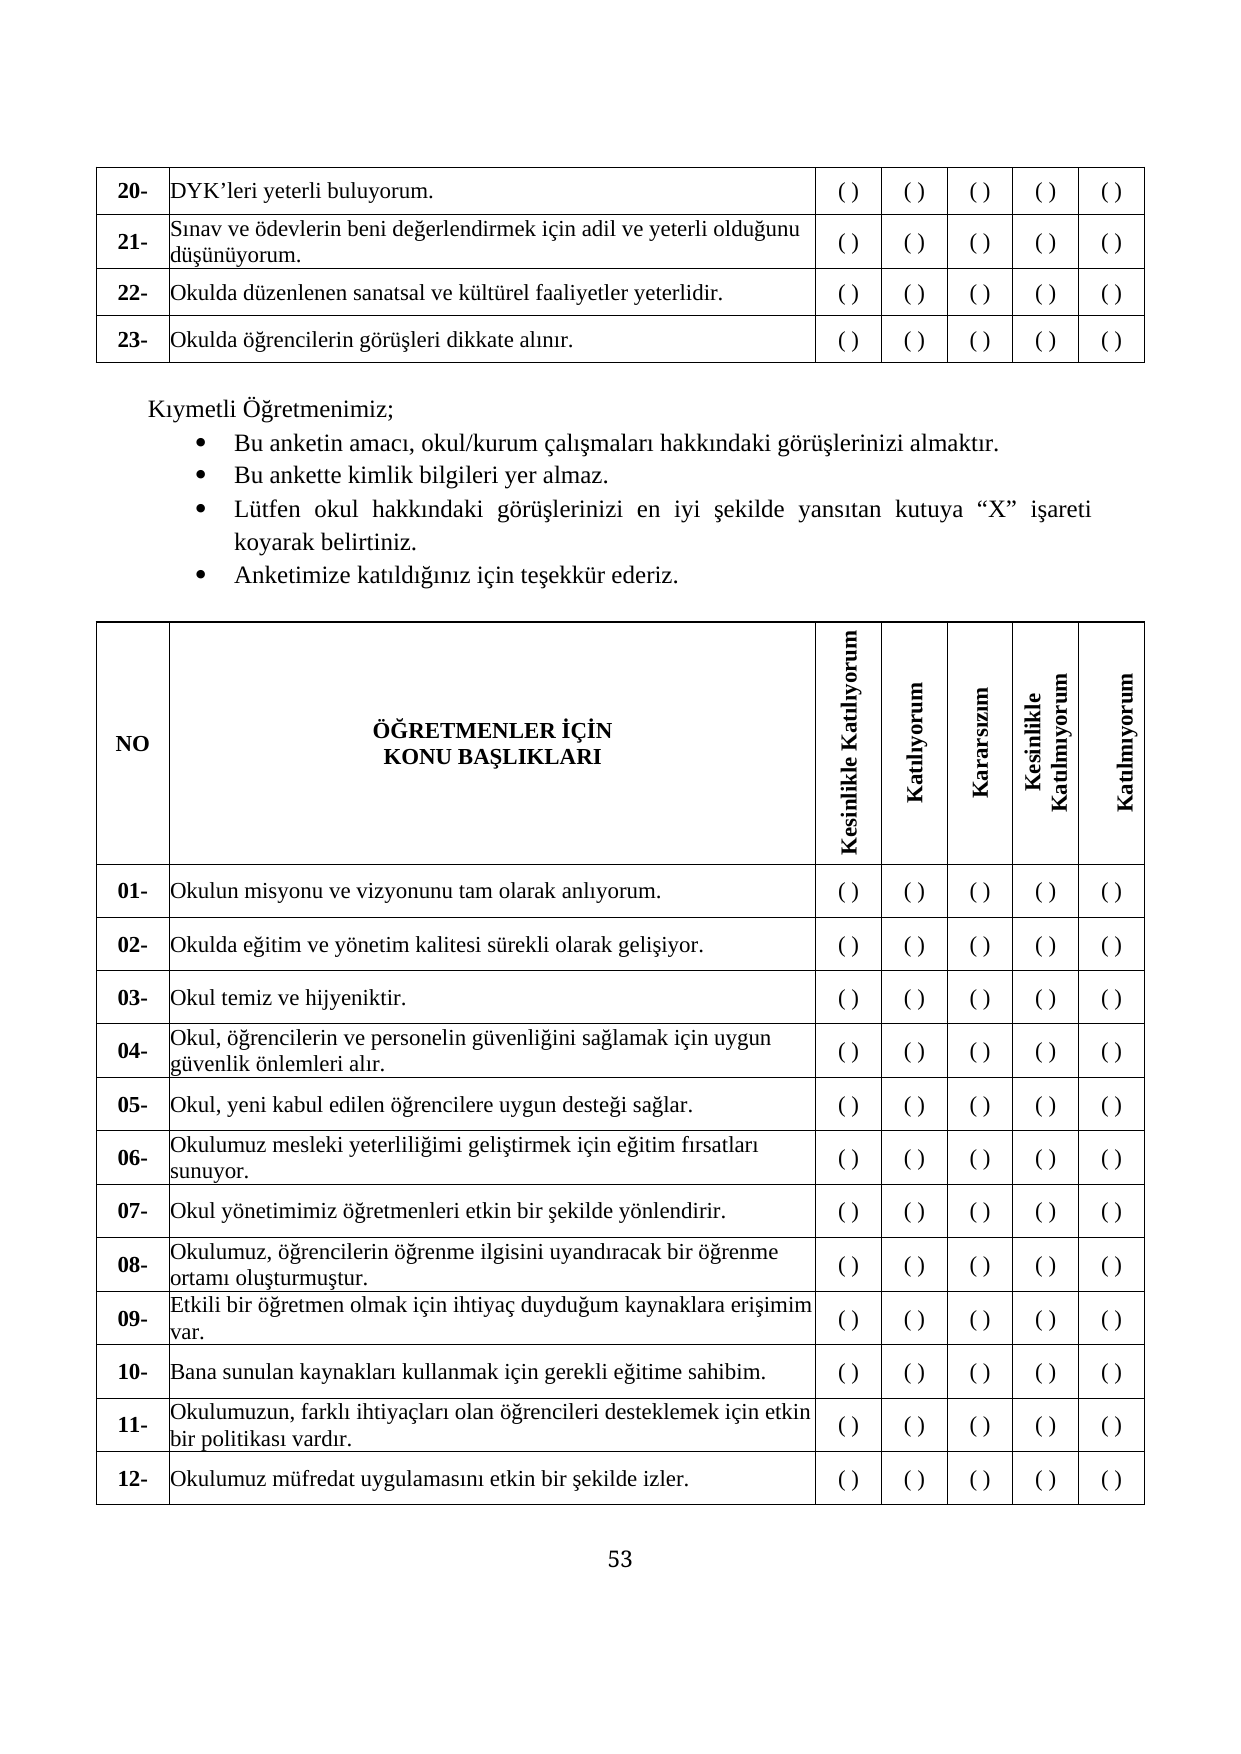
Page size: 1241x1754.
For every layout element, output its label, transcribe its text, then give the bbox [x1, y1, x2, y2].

table_cell ( ) [882, 215, 947, 268]
table_cell ( ) [948, 168, 1012, 214]
table_cell ( ) [882, 316, 947, 362]
table_cell ( ) [816, 1131, 881, 1184]
table_cell Sınav ve ödevlerin beni değerlendirmek için adil ve yeterli olduğunu düşünüyorum. [170, 215, 815, 268]
list Bu anketin amacı, okul/kurum çalışmaları hakkındaki görüşlerinizi almaktır. [196, 428, 1092, 456]
table_cell ( ) [1079, 865, 1144, 917]
table_cell Okulumuz, öğrencilerin öğrenme ilgisini uyandıracak bir öğrenme ortamı oluşturmuştur. [170, 1238, 815, 1291]
table_cell 21- [97, 215, 169, 268]
table_cell 06- [97, 1131, 169, 1184]
table_cell ( ) [1013, 1292, 1078, 1344]
table_cell ( ) [816, 1399, 881, 1451]
table_cell ( ) [816, 1238, 881, 1291]
table_cell ( ) [1013, 1078, 1078, 1130]
table_cell DYK’leri yeterli buluyorum. [170, 168, 815, 214]
table_cell ( ) [948, 1238, 1012, 1291]
table_cell ( ) [948, 1452, 1012, 1504]
table_cell 12- [97, 1452, 169, 1504]
table_cell ( ) [816, 168, 881, 214]
table_cell Okulda düzenlenen sanatsal ve kültürel faaliyetler yeterlidir. [170, 269, 815, 315]
table_cell ( ) [816, 215, 881, 268]
table_cell Okulumuz mesleki yeterliliğimi geliştirmek için eğitim fırsatları sunuyor. [170, 1131, 815, 1184]
table_cell ( ) [882, 269, 947, 315]
table_cell Okulumuzun, farklı ihtiyaçları olan öğrencileri desteklemek için etkin bir politikası vardır. [170, 1399, 815, 1451]
table_cell ( ) [1079, 168, 1144, 214]
table_cell ( ) [882, 1345, 947, 1397]
table_cell ( ) [816, 1185, 881, 1237]
table_cell ( ) [1013, 918, 1078, 970]
table_cell ( ) [948, 971, 1012, 1023]
table_cell ( ) [882, 1399, 947, 1451]
table_cell ( ) [1079, 1024, 1144, 1077]
table_cell 01- [97, 865, 169, 917]
table_cell ( ) [948, 1185, 1012, 1237]
table_cell ( ) [948, 918, 1012, 970]
table_cell ( ) [948, 1292, 1012, 1344]
table_cell ( ) [882, 168, 947, 214]
table_cell ( ) [1079, 1185, 1144, 1237]
table_cell ( ) [816, 1024, 881, 1077]
table_cell ( ) [816, 971, 881, 1023]
table_cell ( ) [816, 1345, 881, 1397]
table_header Kesinlikle Katılmıyorum [1013, 623, 1078, 864]
list Bu ankette kimlik bilgileri yer almaz. [196, 461, 1092, 489]
table_cell Okul temiz ve hijyeniktir. [170, 971, 815, 1023]
table_cell ( ) [882, 918, 947, 970]
table_cell 02- [97, 918, 169, 970]
table_header Katılıyorum [882, 623, 947, 864]
table_cell ( ) [1013, 1238, 1078, 1291]
table_cell 03- [97, 971, 169, 1023]
table_cell ( ) [1013, 1024, 1078, 1077]
table_cell ( ) [948, 1399, 1012, 1451]
table_cell ( ) [882, 865, 947, 917]
table_cell ( ) [1013, 1345, 1078, 1397]
table_cell 05- [97, 1078, 169, 1130]
table_cell ( ) [1079, 1399, 1144, 1451]
table_cell ( ) [1079, 1238, 1144, 1291]
table_header NO [97, 623, 169, 864]
table_cell ( ) [882, 1292, 947, 1344]
table_cell ( ) [1079, 1452, 1144, 1504]
table_cell ( ) [1079, 269, 1144, 315]
table_cell ( ) [948, 1024, 1012, 1077]
table_cell ( ) [882, 1131, 947, 1184]
table_cell ( ) [1013, 1131, 1078, 1184]
table_cell 11- [97, 1399, 169, 1451]
table_cell 10- [97, 1345, 169, 1397]
table_cell ( ) [948, 215, 1012, 268]
table_cell ( ) [1079, 316, 1144, 362]
table_cell ( ) [1013, 1452, 1078, 1504]
table_cell ( ) [948, 1078, 1012, 1130]
table_header Katılmıyorum [1079, 623, 1144, 864]
table_cell ( ) [948, 1131, 1012, 1184]
table_cell 04- [97, 1024, 169, 1077]
table_cell ( ) [816, 1452, 881, 1504]
table_cell ( ) [816, 1292, 881, 1344]
table_cell ( ) [882, 1238, 947, 1291]
table_cell 23- [97, 316, 169, 362]
table_cell ( ) [1013, 971, 1078, 1023]
table_cell ( ) [1079, 215, 1144, 268]
table_cell ( ) [1079, 1345, 1144, 1397]
table_cell 09- [97, 1292, 169, 1344]
text Kıymetli Öğretmenimiz; [148, 394, 1092, 423]
table_cell ( ) [1013, 1185, 1078, 1237]
table_cell Okulda öğrencilerin görüşleri dikkate alınır. [170, 316, 815, 362]
table_cell ( ) [882, 1024, 947, 1077]
table_cell ( ) [1013, 215, 1078, 268]
table_cell Okulda eğitim ve yönetim kalitesi sürekli olarak gelişiyor. [170, 918, 815, 970]
table_cell Okul yönetimimiz öğretmenleri etkin bir şekilde yönlendirir. [170, 1185, 815, 1237]
table_cell ( ) [1013, 1399, 1078, 1451]
table_cell ( ) [816, 316, 881, 362]
table_cell ( ) [882, 1078, 947, 1130]
list Anketimize katıldığınız için teşekkür ederiz. [196, 560, 1092, 588]
table_cell ( ) [1013, 269, 1078, 315]
table_cell ( ) [816, 865, 881, 917]
table_cell ( ) [1079, 1131, 1144, 1184]
table_header Kesinlikle Katılıyorum [816, 623, 881, 864]
table_cell 08- [97, 1238, 169, 1291]
table_header ÖĞRETMENLER İÇİN KONU BAŞLIKLARI [170, 623, 815, 864]
table_cell ( ) [1013, 168, 1078, 214]
table_cell ( ) [948, 1345, 1012, 1397]
table_cell ( ) [1079, 1292, 1144, 1344]
table_cell Bana sunulan kaynakları kullanmak için gerekli eğitime sahibim. [170, 1345, 815, 1397]
table_cell ( ) [1013, 316, 1078, 362]
table_cell ( ) [1079, 918, 1144, 970]
table_cell ( ) [948, 269, 1012, 315]
table_cell Okulun misyonu ve vizyonunu tam olarak anlıyorum. [170, 865, 815, 917]
table_cell ( ) [948, 316, 1012, 362]
table_cell ( ) [816, 1078, 881, 1130]
list Lütfen okul hakkındaki görüşlerinizi en iyi şekilde yansıtan kutuya “X” işareti koyarak belirtiniz. [196, 494, 1092, 555]
table_cell ( ) [948, 865, 1012, 917]
table_cell ( ) [816, 918, 881, 970]
table_cell Etkili bir öğretmen olmak için ihtiyaç duyduğum kaynaklara erişimim var. [170, 1292, 815, 1344]
table_cell ( ) [882, 1185, 947, 1237]
table_cell 07- [97, 1185, 169, 1237]
table_cell ( ) [882, 971, 947, 1023]
table_cell 22- [97, 269, 169, 315]
table_header Kararsızım [948, 623, 1012, 864]
table_cell ( ) [1013, 865, 1078, 917]
table_cell ( ) [1079, 971, 1144, 1023]
table_cell Okul, yeni kabul edilen öğrencilere uygun desteği sağlar. [170, 1078, 815, 1130]
table_cell Okulumuz müfredat uygulamasını etkin bir şekilde izler. [170, 1452, 815, 1504]
table_cell ( ) [816, 269, 881, 315]
table_cell 20- [97, 168, 169, 214]
table_cell Okul, öğrencilerin ve personelin güvenliğini sağlamak için uygun güvenlik önlemleri alır. [170, 1024, 815, 1077]
table_cell ( ) [882, 1452, 947, 1504]
table_cell ( ) [1079, 1078, 1144, 1130]
